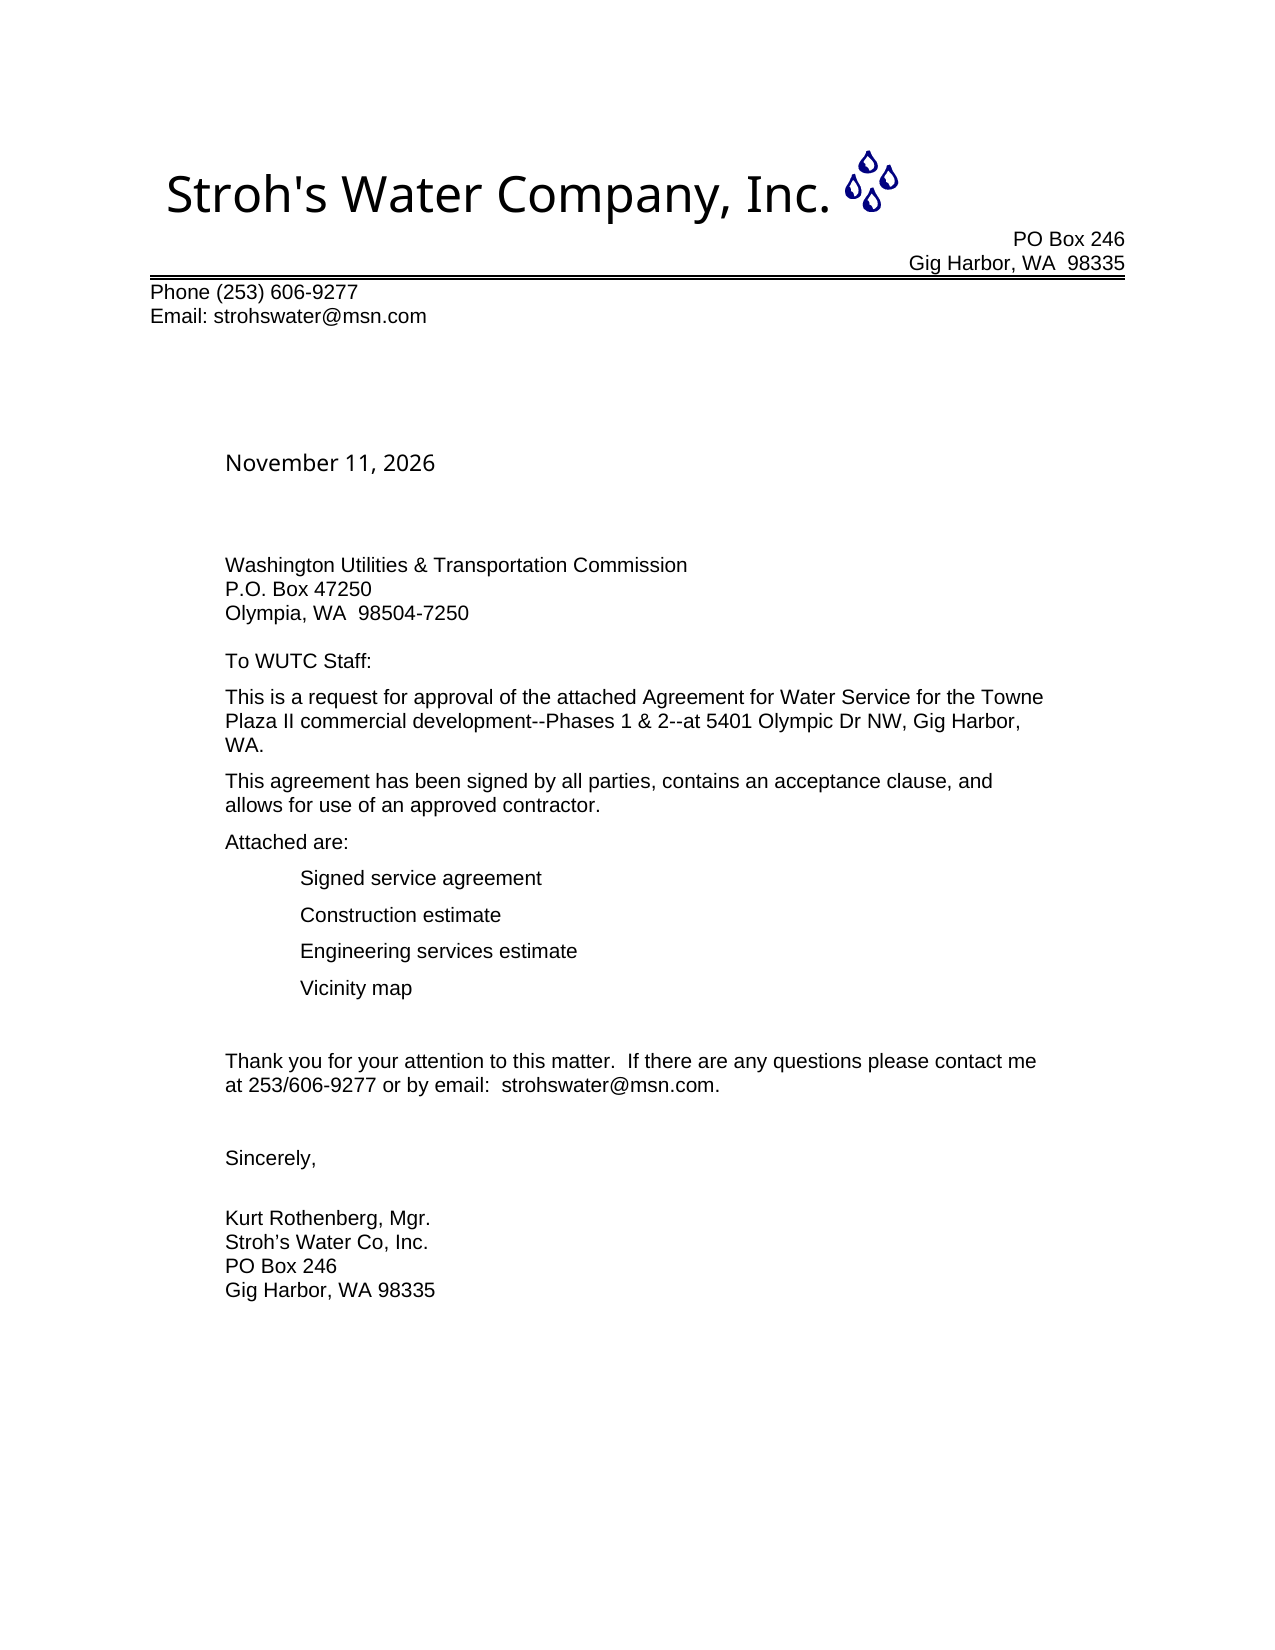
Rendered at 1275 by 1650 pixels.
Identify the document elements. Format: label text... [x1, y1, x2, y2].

text To WUTC Staff: [225, 648, 1050, 672]
text This agreement has been signed by all parties, contains an acceptance clause, and allows for use of an approved contractor. [225, 769, 1050, 817]
text February 13, 2017 [225, 446, 1050, 478]
text Attached are: [225, 830, 1050, 854]
text PO Box 246 [225, 1254, 1050, 1278]
text Utilities & Transportation Commission [225, 553, 1050, 577]
text This is a request for approval of the attached Agreement for Water Service for the Towne Plaza II commercial development--Phases 1 & 2--at 5401 Olympic Dr NW, Gig Harbor, WA. [225, 685, 1050, 757]
text Construction estimate [225, 903, 1050, 927]
text Signed service agreement [225, 866, 1050, 890]
text Sincerely, [225, 1145, 1050, 1169]
text Stroh’s Water Co, Inc. [225, 1230, 1050, 1254]
text Phone (253) 606-9277 [150, 280, 1125, 304]
text Stroh's Water Company, Inc. [150, 150, 1125, 227]
text Thank you for your attention to this matter. If there are any questions please contact me at 253/606-9277 or by email: strohswater@msn.com. [225, 1048, 1050, 1096]
text Kurt Rothenberg, Mgr. [225, 1206, 1050, 1230]
text Email: strohswater@msn.com [150, 304, 1125, 328]
text Engineering services estimate [225, 939, 1050, 963]
text Vicinity map [225, 976, 1050, 999]
